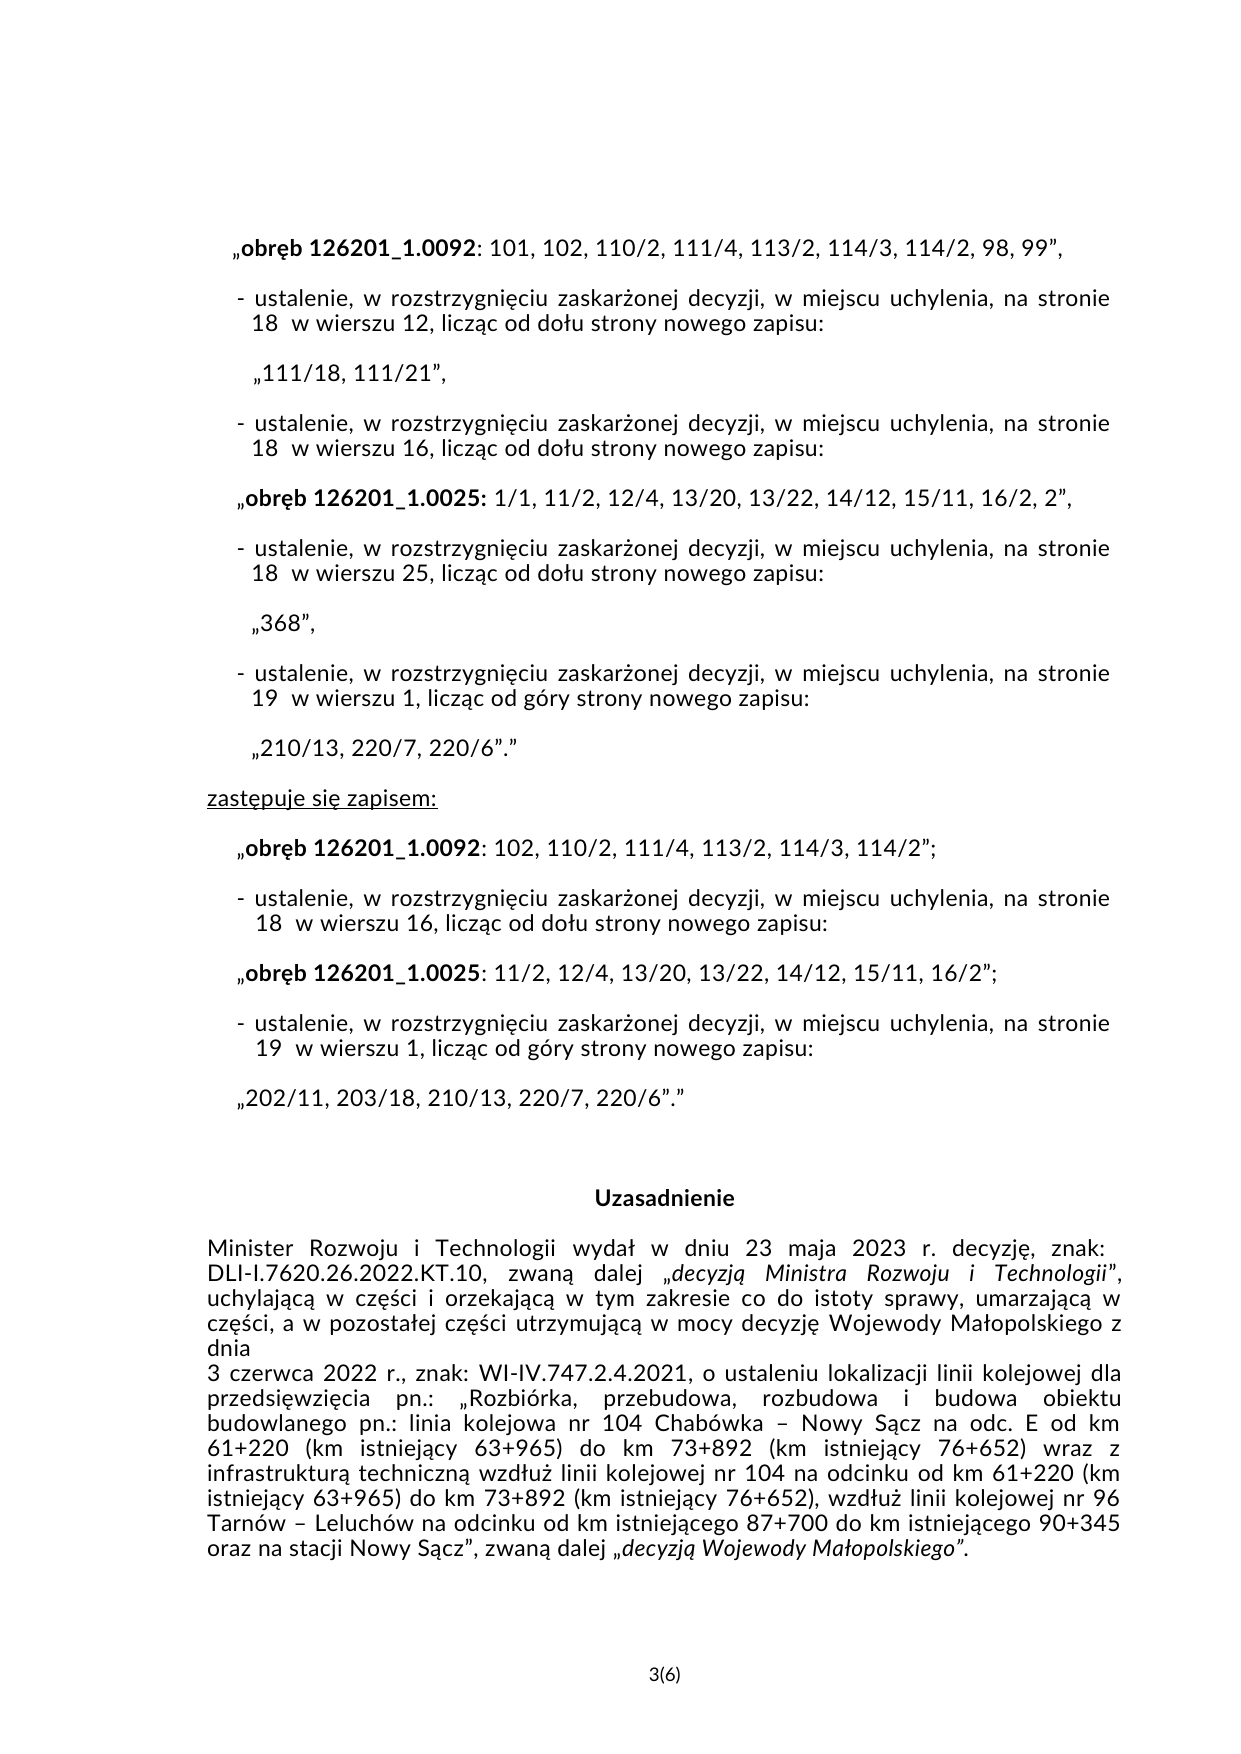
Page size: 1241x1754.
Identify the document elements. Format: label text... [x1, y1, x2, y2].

text „obręb 126201_1.0092: 101, 102, 110/2, 111/4, 113/2, 114/3, 114/2, 98, 99”, [207, 236, 1122, 261]
text - ustalenie, w rozstrzygnięciu zaskarżonej decyzji, w miejscu uchylenia, na stronie 18 w wierszu 16, licząc od dołu strony nowego zapisu: [236, 886, 1122, 936]
text „368”, [207, 611, 1122, 636]
text - ustalenie, w rozstrzygnięciu zaskarżonej decyzji, w miejscu uchylenia, na stronie 18 w wierszu 25, licząc od dołu strony nowego zapisu: [236, 536, 1122, 586]
text - ustalenie, w rozstrzygnięciu zaskarżonej decyzji, w miejscu uchylenia, na stronie 19 w wierszu 1, licząc od góry strony nowego zapisu: [236, 1011, 1122, 1061]
text zastępuje się zapisem: [207, 786, 1122, 811]
text „111/18, 111/21”, [207, 361, 1122, 386]
text „obręb 126201_1.0025: 11/2, 12/4, 13/20, 13/22, 14/12, 15/11, 16/2”; [236, 961, 1122, 986]
text Minister Rozwoju i Technologii wydał w dniu 23 maja 2023 r. decyzję, znak: DLI-I.7620.26.2022.KT.10, zwaną dalej „decyzją Ministra Rozwoju i Technologii”, uchylającą w części i orzekającą w tym zakresie co do istoty sprawy, umarzającą w części, a w pozostałej części utrzymującą w mocy decyzję Wojewody Małopolskiego z dnia 3 czerwca 2022 r., znak: WI-IV.747.2.4.2021, o ustaleniu lokalizacji linii kolejowej dla przedsięwzięcia pn.: „Rozbiórka, przebudowa, rozbudowa i budowa obiektu budowlanego pn.: linia kolejowa nr 104 Chabówka – Nowy Sącz na odc. E od km 61+220 (km istniejący 63+965) do km 73+892 (km istniejący 76+652) wraz z infrastrukturą techniczną wzdłuż linii kolejowej nr 104 na odcinku od km 61+220 (km istniejący 63+965) do km 73+892 (km istniejący 76+652), wzdłuż linii kolejowej nr 96 Tarnów – Leluchów na odcinku od km istniejącego 87+700 do km istniejącego 90+345 oraz na stacji Nowy Sącz”, zwaną dalej „decyzją Wojewody Małopolskiego”. [207, 1236, 1122, 1561]
text „210/13, 220/7, 220/6”.” [207, 736, 1122, 761]
text „obręb 126201_1.0092: 102, 110/2, 111/4, 113/2, 114/3, 114/2”; [236, 836, 1122, 861]
text „obręb 126201_1.0025: 1/1, 11/2, 12/4, 13/20, 13/22, 14/12, 15/11, 16/2, 2”, [207, 486, 1122, 511]
text „202/11, 203/18, 210/13, 220/7, 220/6”.” [236, 1086, 1122, 1111]
text Uzasadnienie [207, 1186, 1122, 1211]
text - ustalenie, w rozstrzygnięciu zaskarżonej decyzji, w miejscu uchylenia, na stronie 18 w wierszu 16, licząc od dołu strony nowego zapisu: [236, 411, 1122, 461]
text - ustalenie, w rozstrzygnięciu zaskarżonej decyzji, w miejscu uchylenia, na stronie 18 w wierszu 12, licząc od dołu strony nowego zapisu: [236, 286, 1122, 336]
text - ustalenie, w rozstrzygnięciu zaskarżonej decyzji, w miejscu uchylenia, na stronie 19 w wierszu 1, licząc od góry strony nowego zapisu: [236, 661, 1122, 711]
